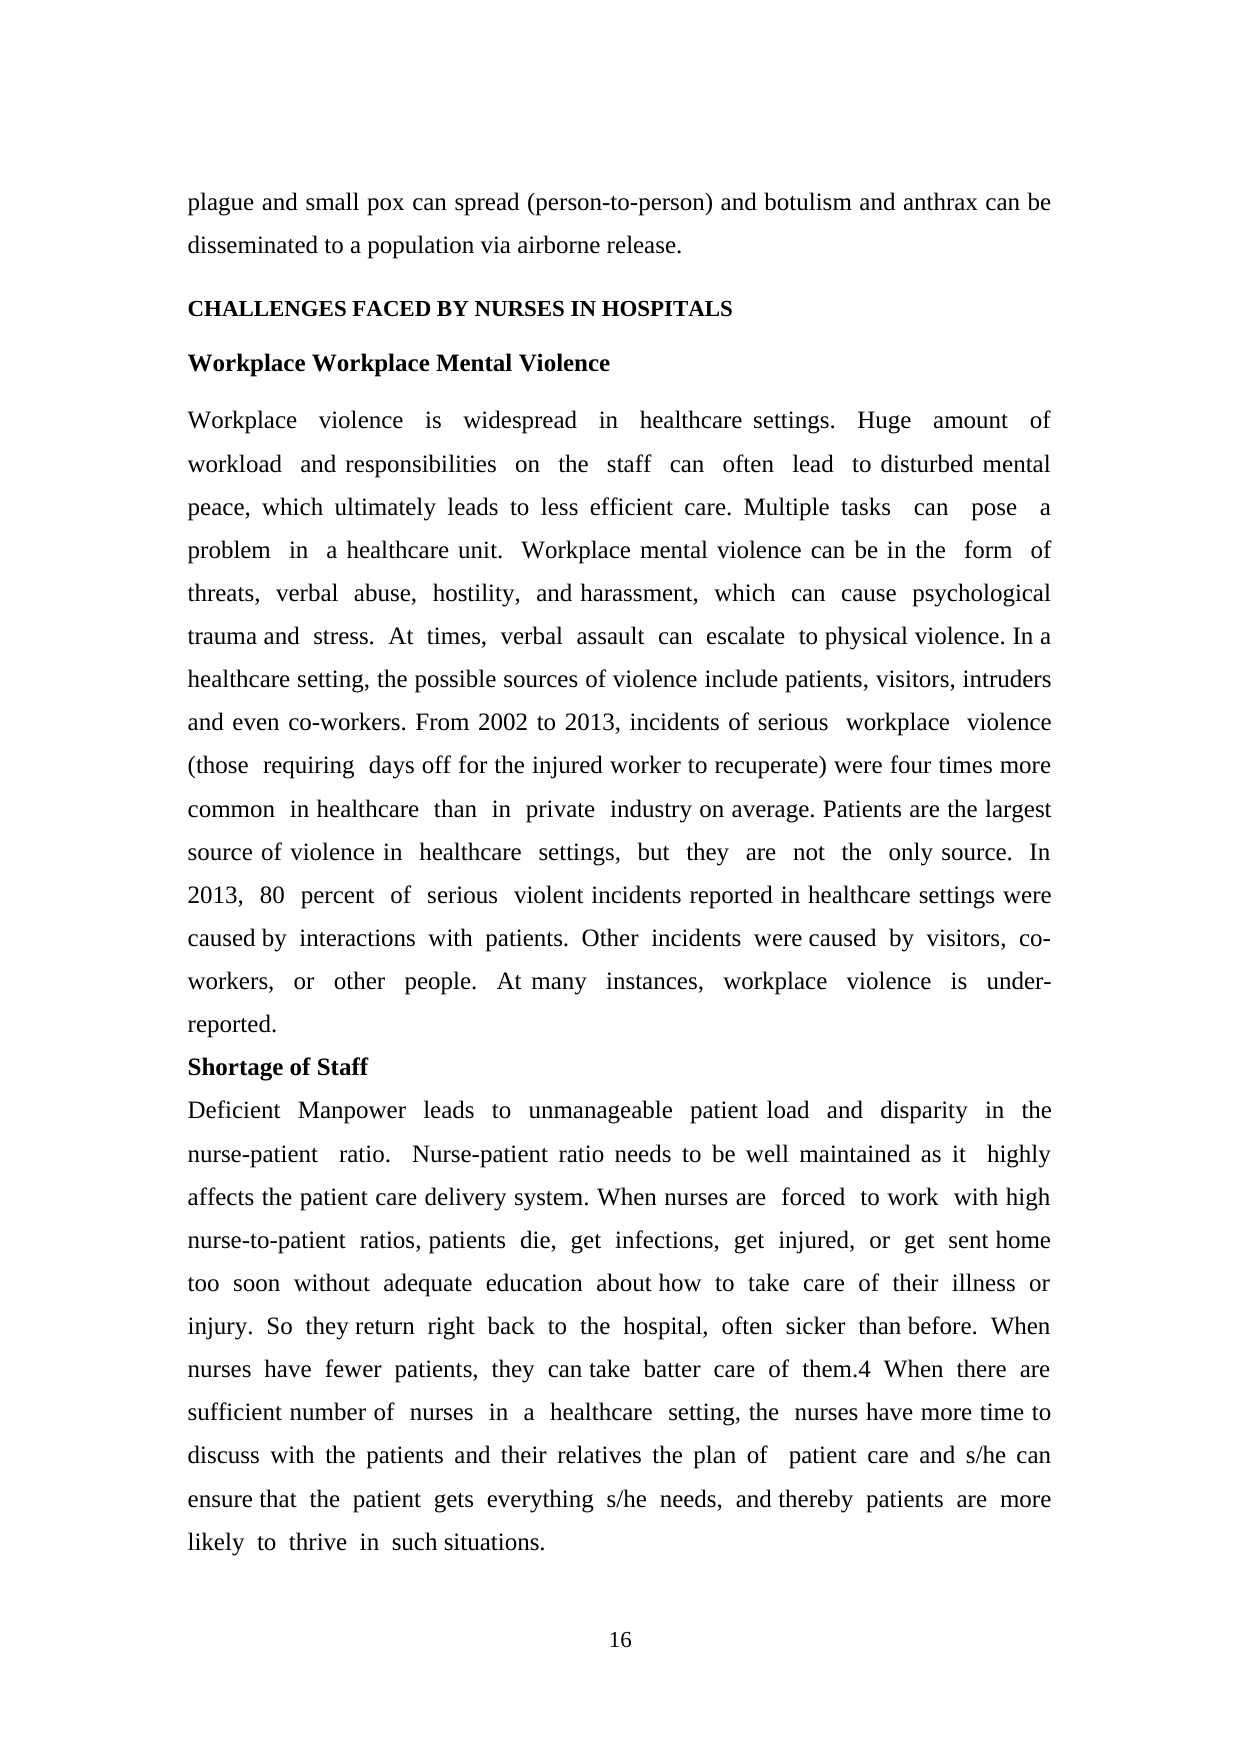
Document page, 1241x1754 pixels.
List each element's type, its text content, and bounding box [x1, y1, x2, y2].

text CHALLENGES FACED BY NURSES IN HOSPITALS [187, 295, 1053, 322]
text Deficient Manpower leads to unmanageable patient load and disparity in the nurse-patient ratio. Nurse-patient ratio needs to be well maintained as it highly affects the patient care delivery system. When nurses are forced to work with high nurse-to-patient ratios, patients die, get infections, get injured, or get sent home too soon without adequate education about how to take care of their illness or injury. So they return right back to the hospital, often sicker than before. When nurses have fewer patients, they can take batter care of them.4 When there are sufficient number of nurses in a healthcare setting, the nurses have more time to discuss with the patients and their relatives the plan of patient care and s/he can ensure that the patient gets everything s/he needs, and thereby patients are more likely to thrive in such situations. [187, 1096, 1053, 1556]
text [187, 187, 1053, 259]
text Shortage of Staff [187, 1052, 1053, 1081]
text Workplace violence is widespread in healthcare settings. Huge amount of workload and responsibilities on the staff can often lead to disturbed mental peace, which ultimately leads to less efficient care. Multiple tasks can pose a problem in a healthcare unit. Workplace mental violence can be in the form of threats, verbal abuse, hostility, and harassment, which can cause psychological trauma and stress. At times, verbal assault can escalate to physical violence. In a healthcare setting, the possible sources of violence include patients, visitors, intruders and even co-workers. From 2002 to 2013, incidents of serious workplace violence (those requiring days off for the injured worker to recuperate) were four times more common in healthcare than in private industry on average. Patients are the largest source of violence in healthcare settings, but they are not the only source. In 2013, 80 percent of serious violent incidents reported in healthcare settings were caused by interactions with patients. Other incidents were caused by visitors, co-workers, or other people. At many instances, workplace violence is under-reported. [187, 406, 1053, 1038]
text Workplace Workplace Mental Violence [187, 348, 1053, 377]
